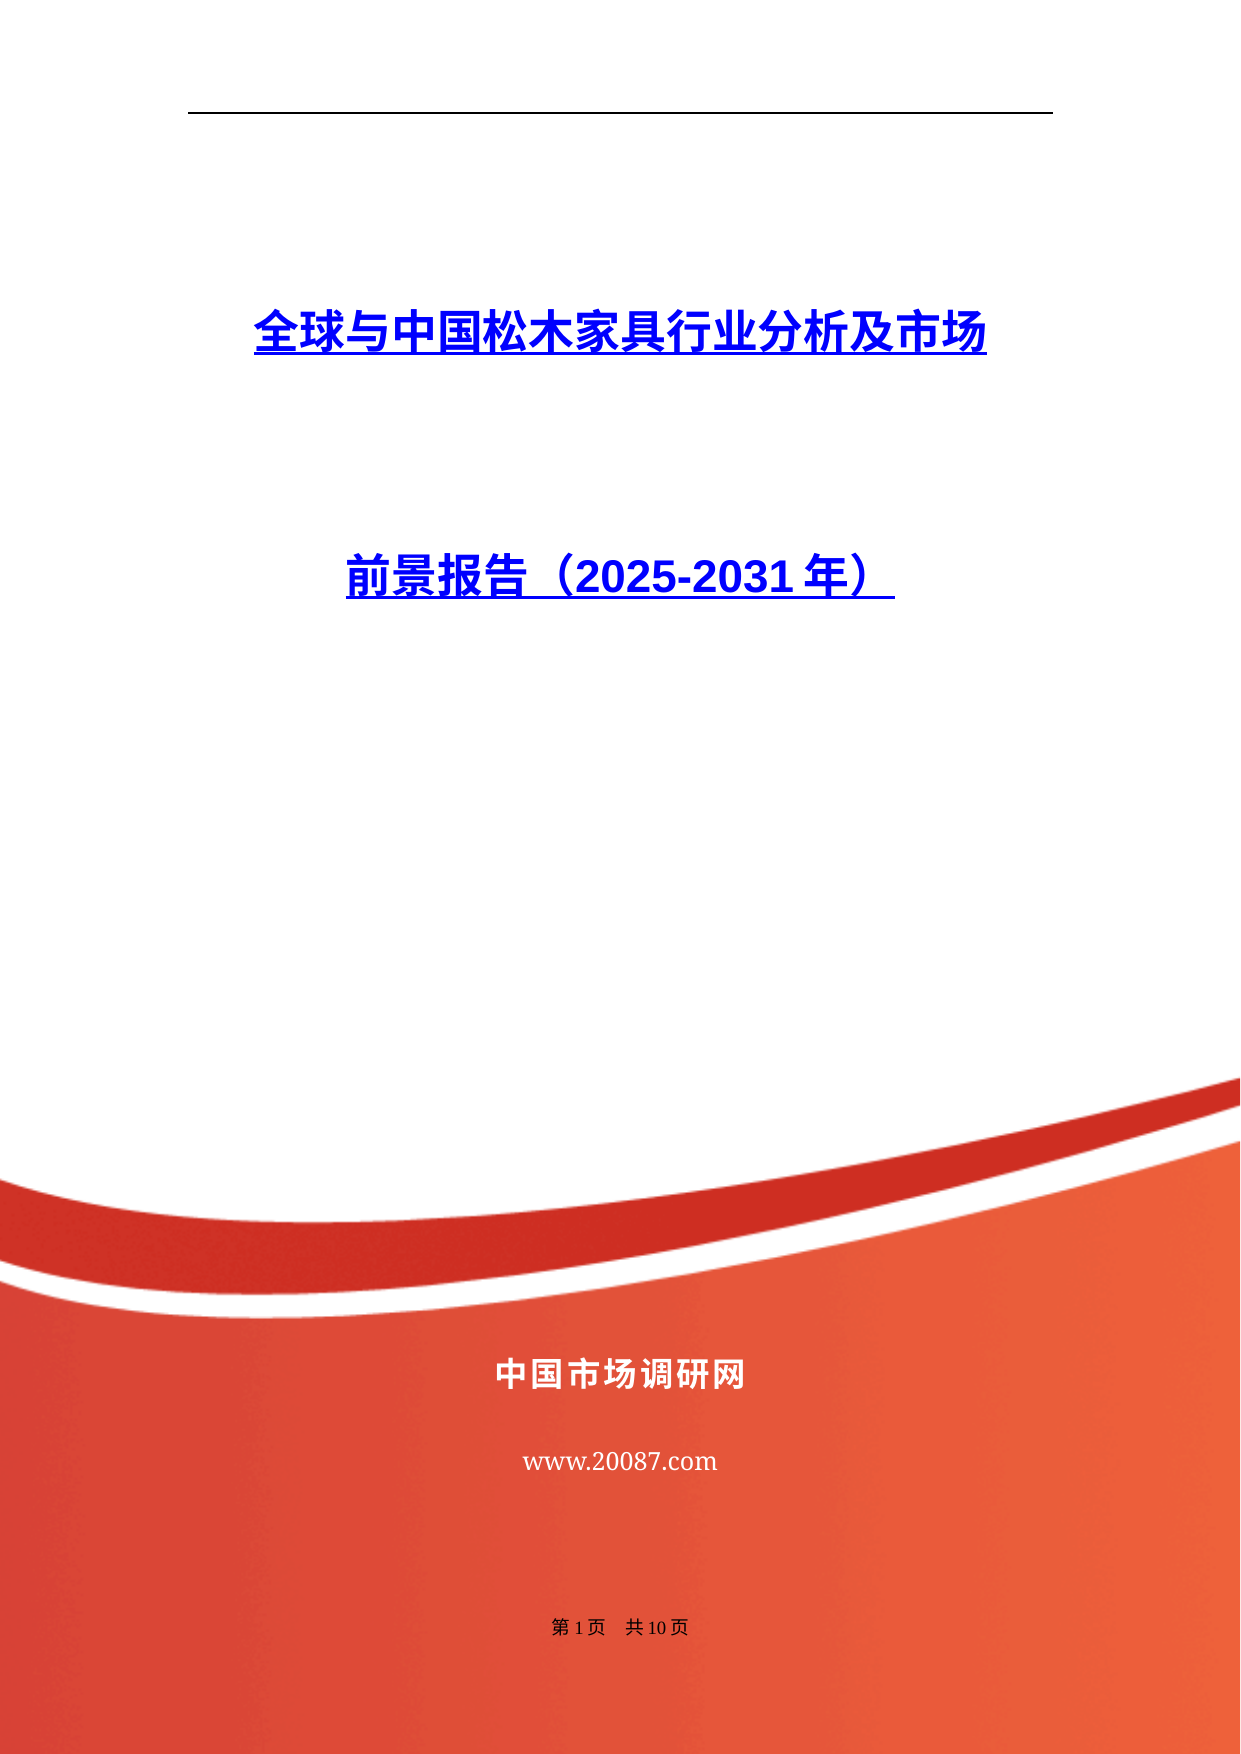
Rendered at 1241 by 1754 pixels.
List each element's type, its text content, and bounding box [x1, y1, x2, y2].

table_header 全球与中国松木家具行业分析及市场前景报告（2025-2031年） [188, 207, 1053, 773]
subtitle 中国市场调研网 [187, 1339, 1053, 1404]
text www.20087.com [187, 1428, 1053, 1493]
picture [0, 1006, 1241, 1754]
